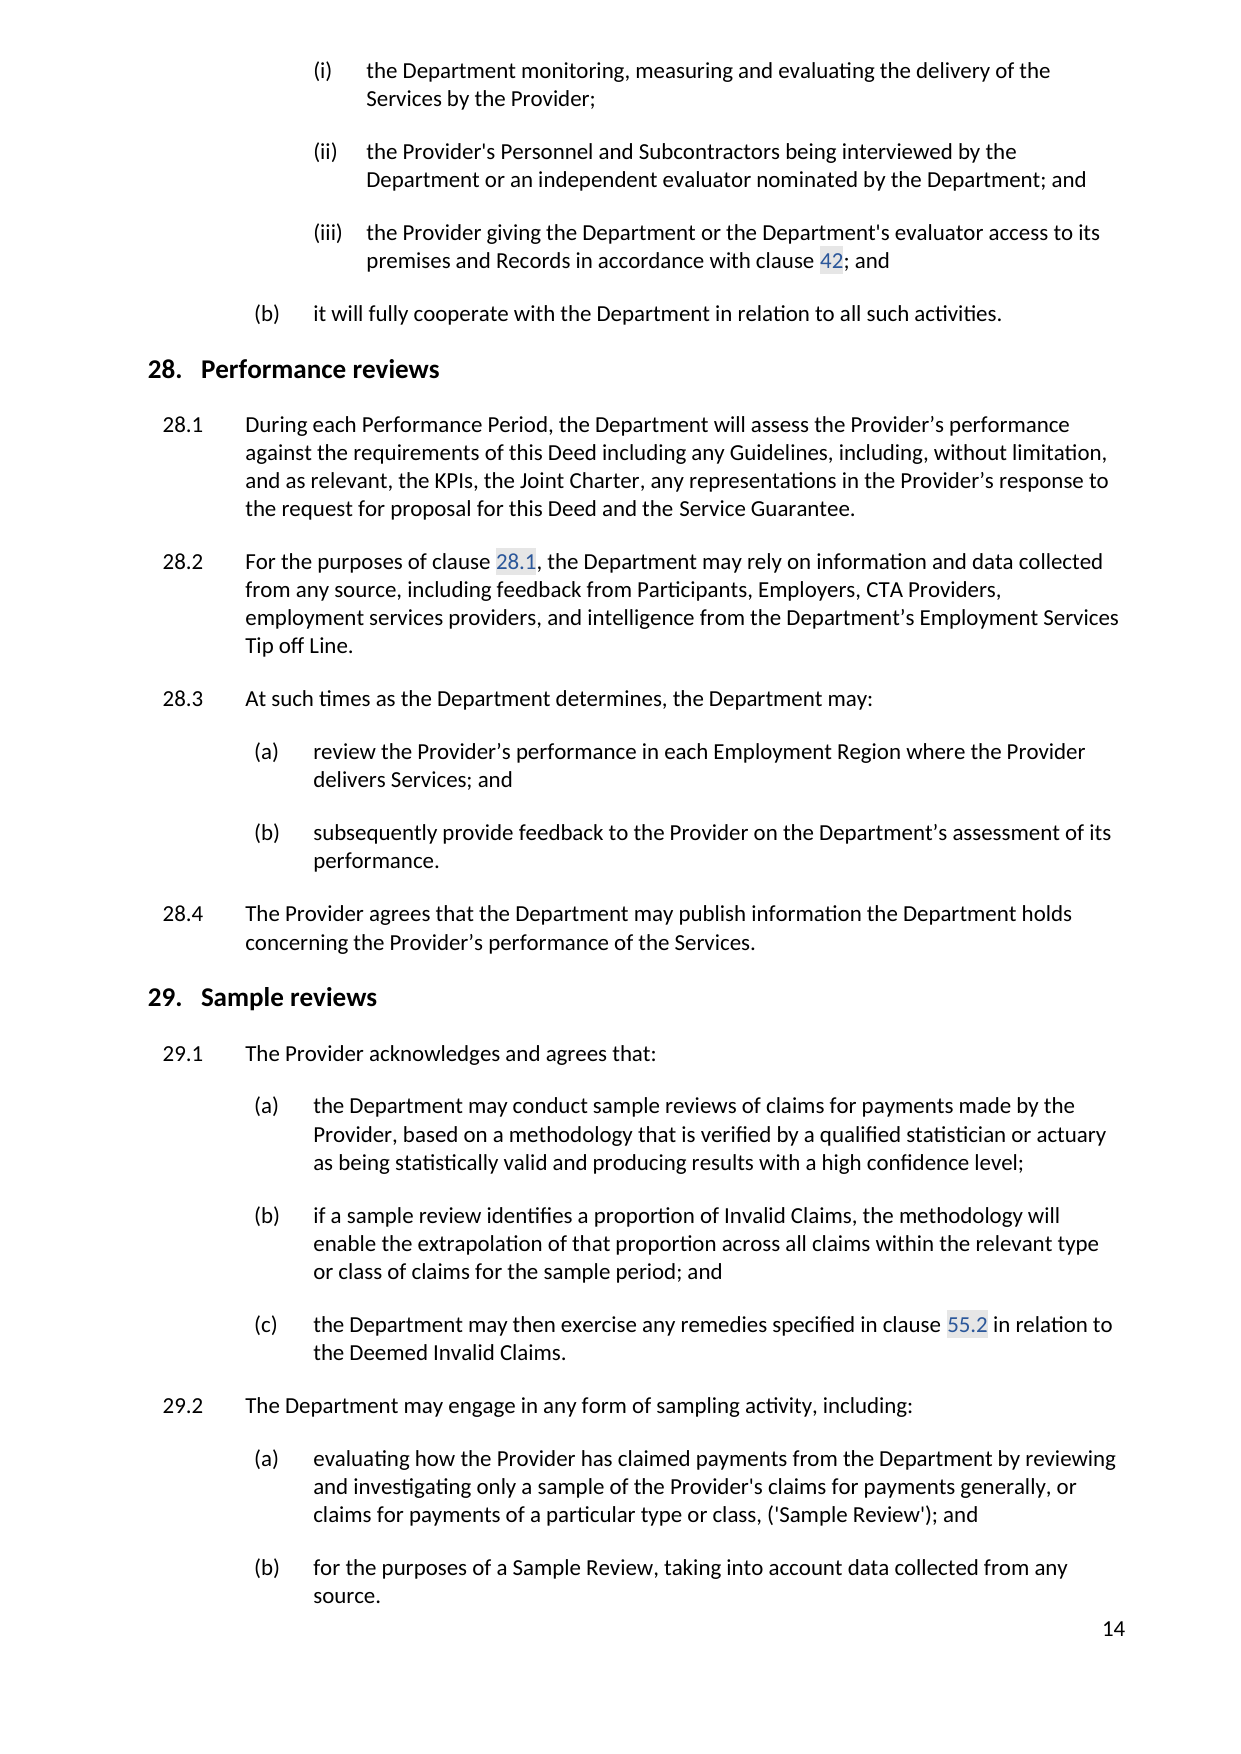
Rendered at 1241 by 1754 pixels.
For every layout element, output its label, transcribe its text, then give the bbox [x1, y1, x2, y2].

text review the Provider’s performance in each Employment Region where the Provider delivers Services; and [254, 737, 1125, 793]
text if a sample review identifies a proportion of Invalid Claims, the methodology will enable the extrapolation of that proportion across all claims within the relevant type or class of claims for the sample period; and [254, 1201, 1125, 1285]
text for the purposes of a Sample Review, taking into account data collected from any source. [254, 1553, 1125, 1609]
text The Provider agrees that the Department may publish information the Department holds concerning the Provider’s performance of the Services. [162, 899, 1125, 956]
text Performance reviews [148, 352, 1125, 385]
text The Provider acknowledges and agrees that: [162, 1039, 1125, 1067]
text At such times as the Department determines, the Department may: [162, 684, 1125, 712]
text the Department may conduct sample reviews of claims for payments made by the Provider, based on a methodology that is verified by a qualified statistician or actuary as being statistically valid and producing results with a high confidence level; [254, 1092, 1125, 1176]
text Sample reviews [148, 981, 1125, 1014]
text For the purposes of clause 28.1, the Department may rely on information and data collected from any source, including feedback from Participants, Employers, CTA Providers, employment services providers, and intelligence from the Department’s Employment Services Tip off Line. [162, 547, 1125, 659]
text the Department monitoring, measuring and evaluating the delivery of the Services by the Provider; [313, 56, 1125, 112]
text the Department may then exercise any remedies specified in clause 55.2 in relation to the Deemed Invalid Claims. [254, 1310, 1125, 1366]
text the Provider giving the Department or the Department's evaluator access to its premises and Records in accordance with clause 42; and [313, 218, 1125, 274]
text evaluating how the Provider has claimed payments from the Department by reviewing and investigating only a sample of the Provider's claims for payments generally, or claims for payments of a particular type or class, ('Sample Review'); and [254, 1444, 1125, 1528]
text it will fully cooperate with the Department in relation to all such activities. [254, 299, 1125, 327]
text subsequently provide feedback to the Provider on the Department’s assessment of its performance. [254, 818, 1125, 874]
text the Provider's Personnel and Subcontractors being interviewed by the Department or an independent evaluator nominated by the Department; and [313, 137, 1125, 193]
text The Department may engage in any form of sampling activity, including: [162, 1391, 1125, 1419]
text During each Performance Period, the Department will assess the Provider’s performance against the requirements of this Deed including any Guidelines, including, without limitation, and as relevant, the KPIs, the Joint Charter, any representations in the Provider’s response to the request for proposal for this Deed and the Service Guarantee. [162, 410, 1125, 522]
